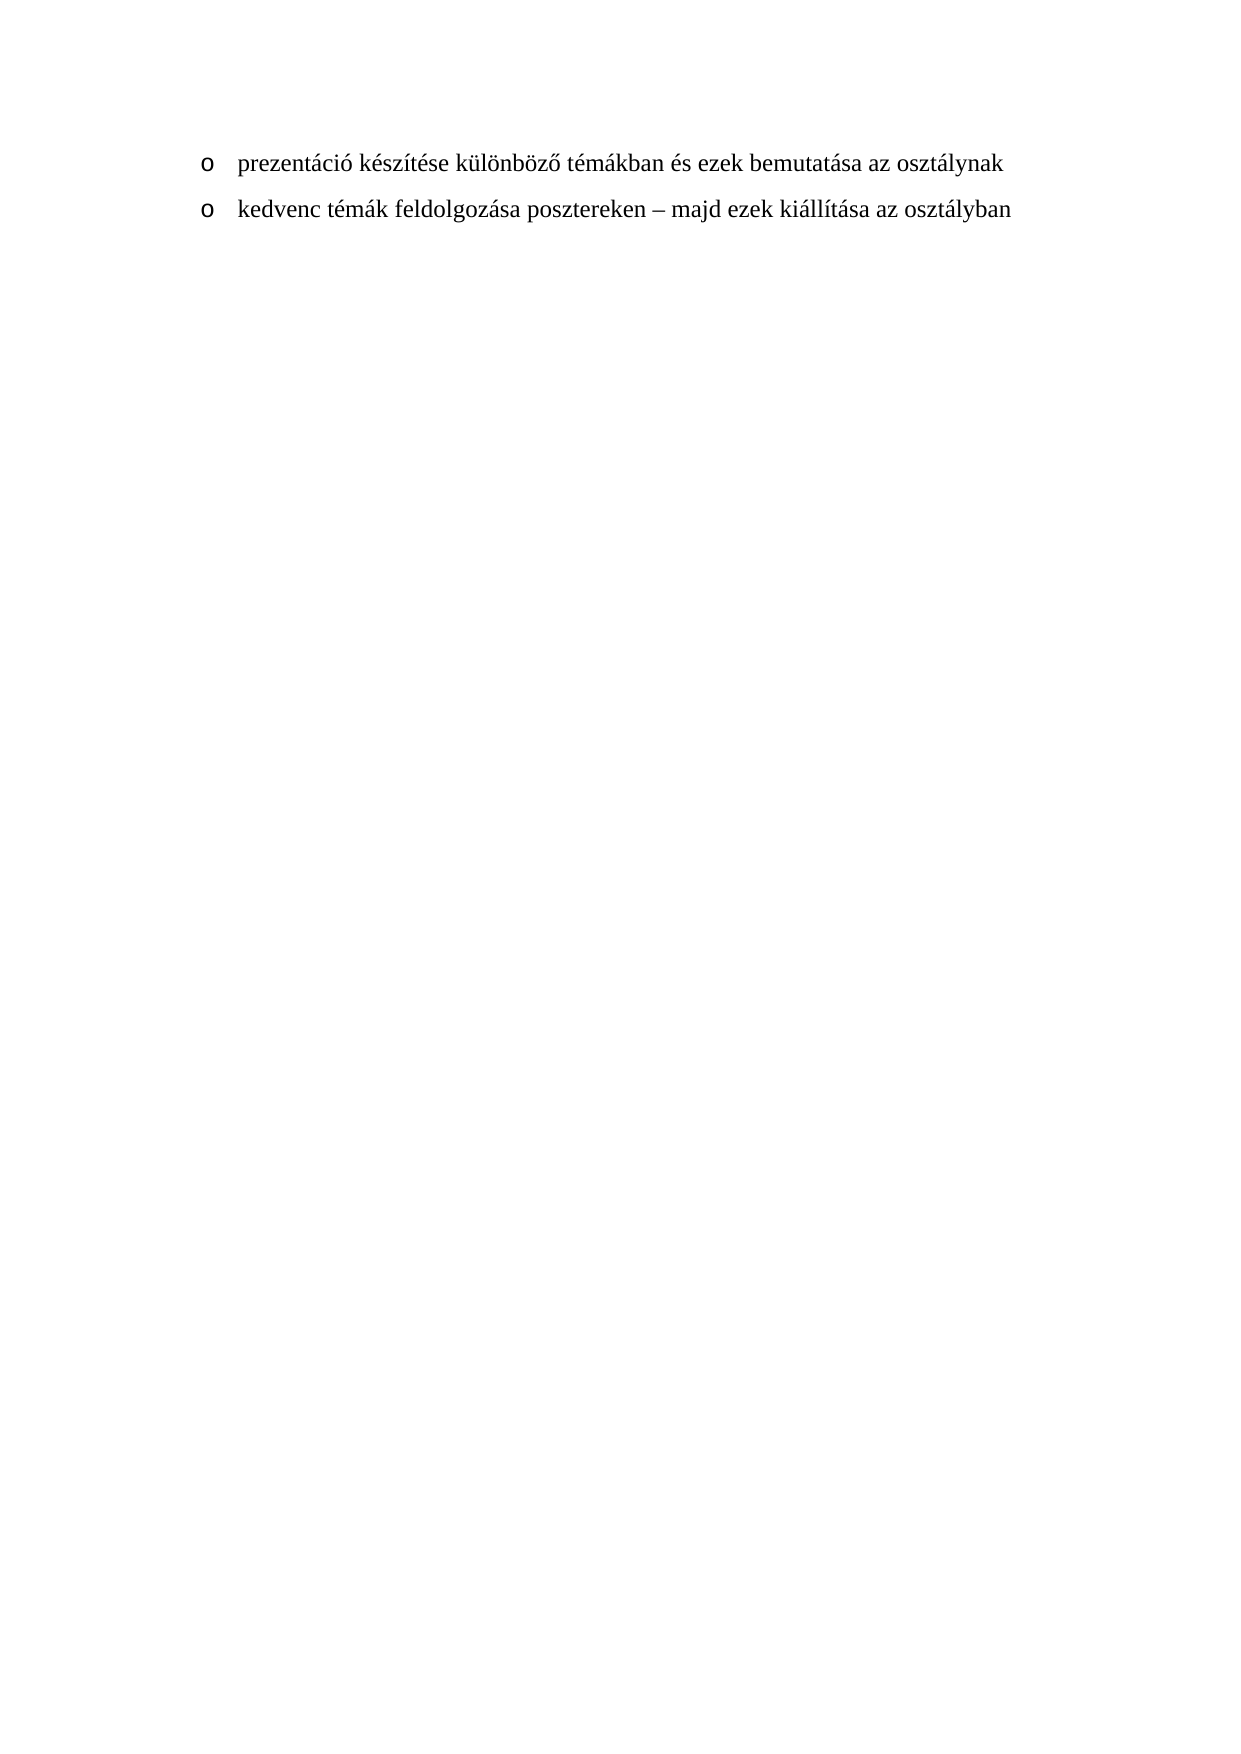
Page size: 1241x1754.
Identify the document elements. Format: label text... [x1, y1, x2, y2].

list kedvenc témák feldolgozása posztereken – majd ezek kiállítása az osztályban [200, 194, 1093, 225]
list prezentáció készítése különböző témákban és ezek bemutatása az osztálynak [200, 148, 1093, 178]
